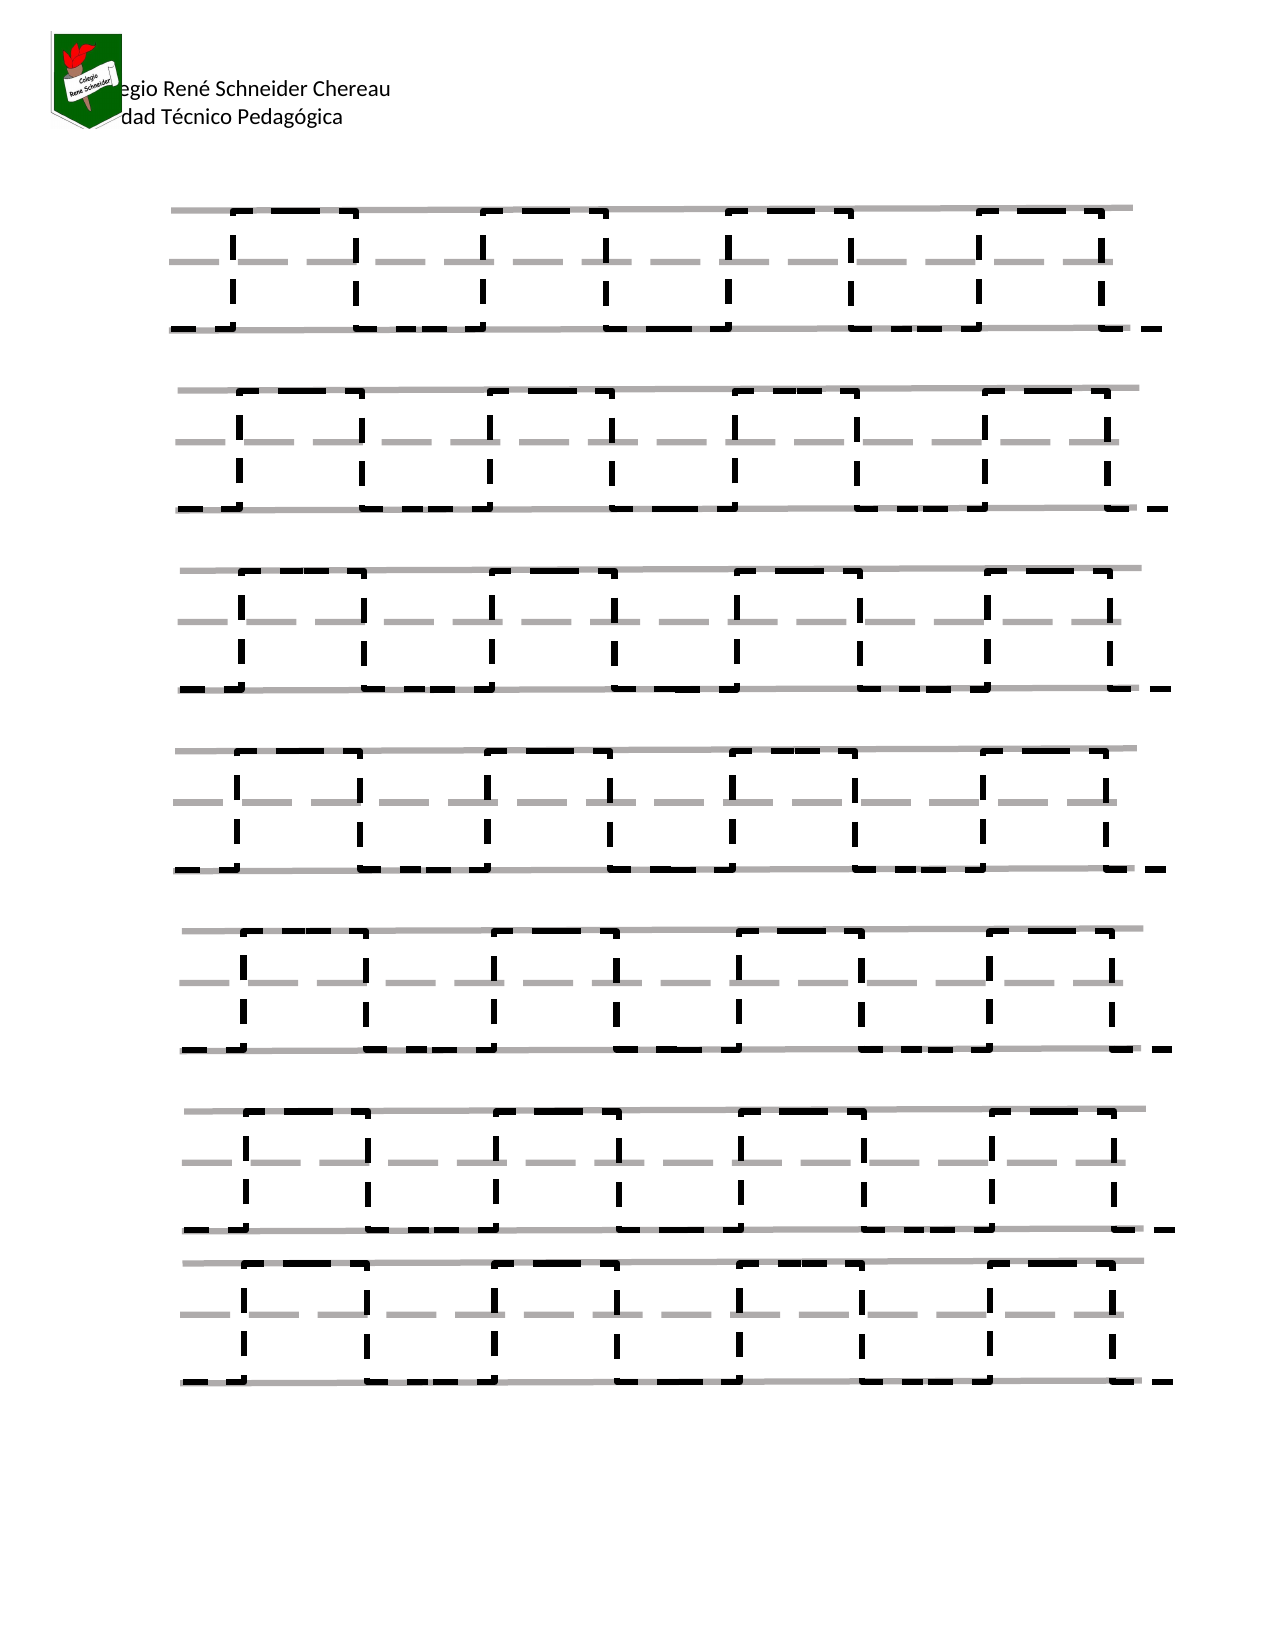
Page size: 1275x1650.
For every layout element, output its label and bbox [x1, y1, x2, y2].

picture [50, 31, 123, 129]
